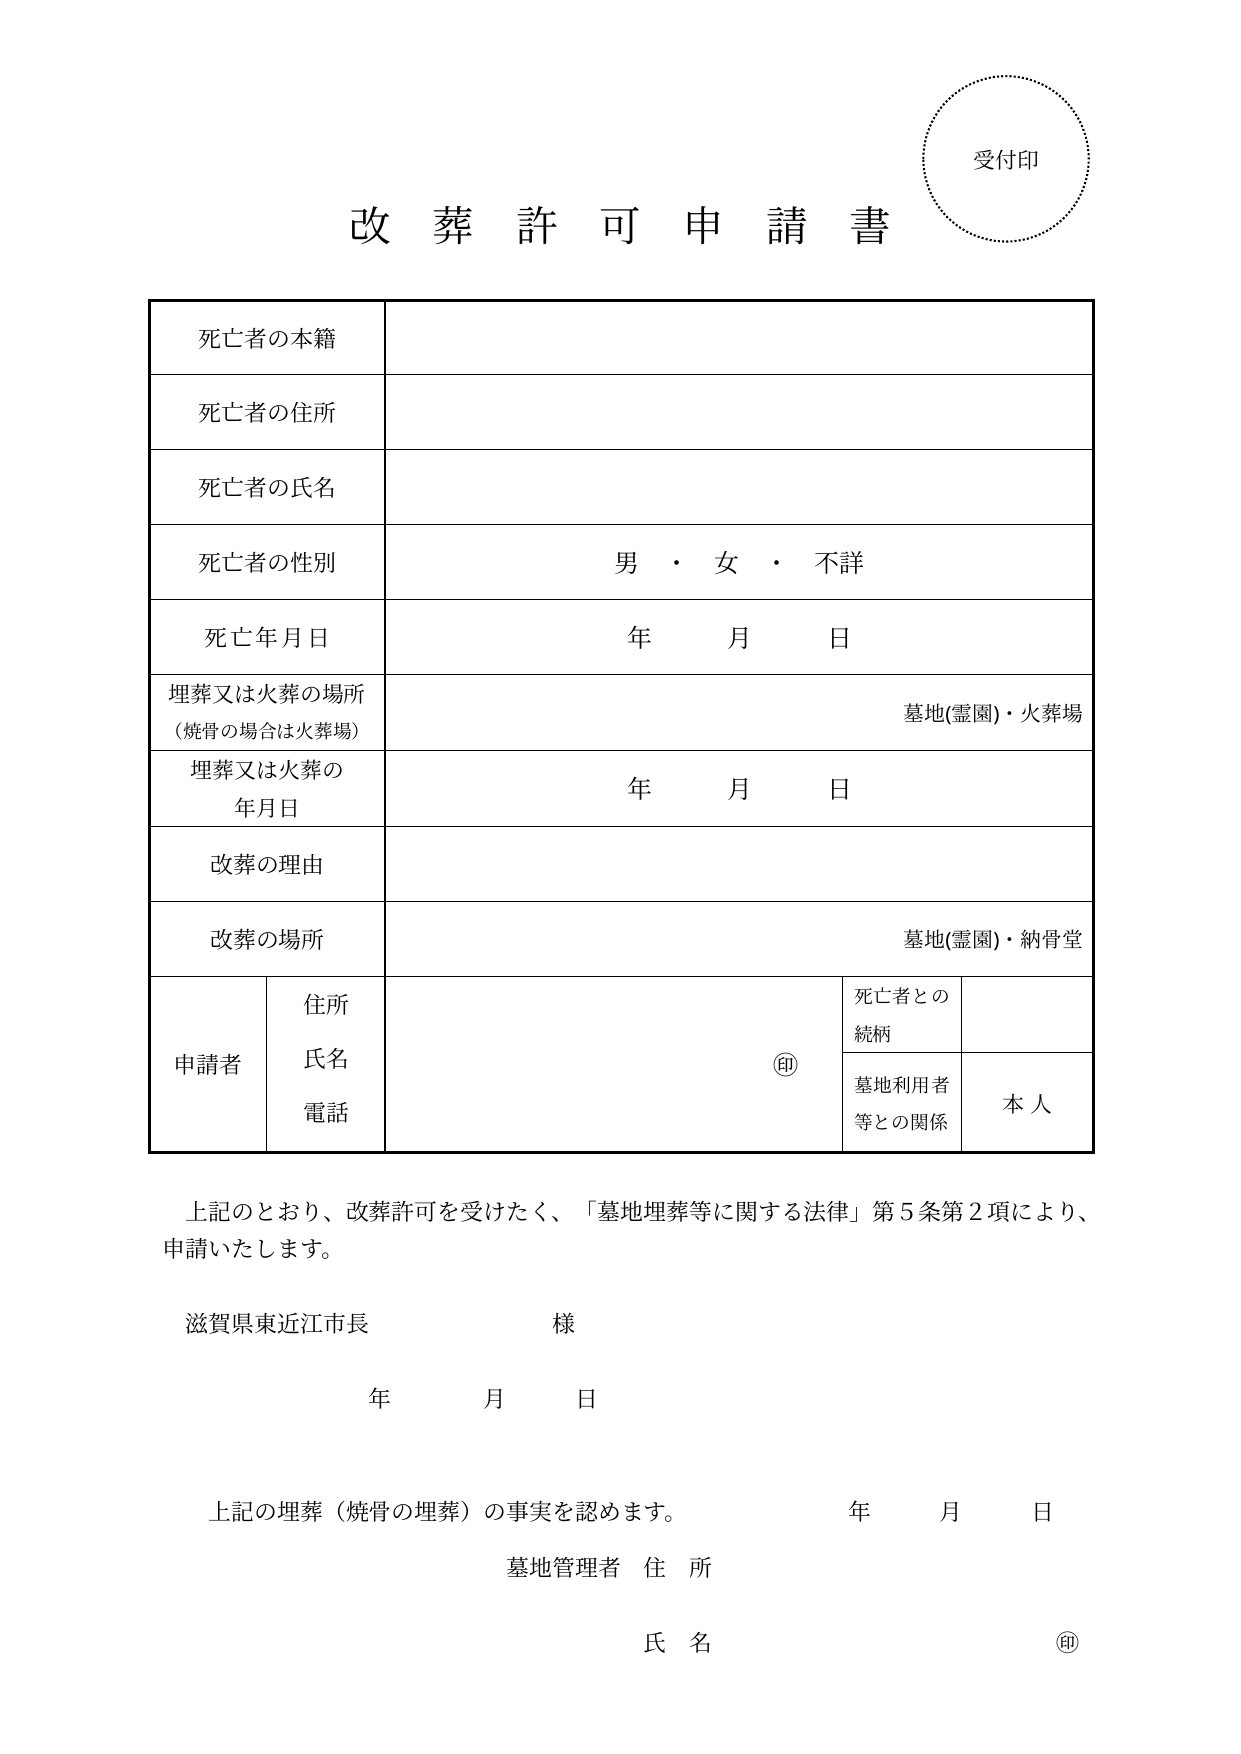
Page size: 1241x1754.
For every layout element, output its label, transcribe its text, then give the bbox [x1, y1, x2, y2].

table_cell ㊞ [386, 977, 842, 1151]
table_cell 申請者 [151, 977, 266, 1151]
table_cell 住所 氏名 電話 [267, 977, 384, 1151]
text 墓地管理者 住 所 [162, 1547, 1092, 1585]
table_cell [386, 827, 1092, 901]
table_header 死亡者の本籍 [151, 302, 384, 373]
table_cell [962, 977, 1092, 1052]
table_cell 墓地利用者等との関係 [843, 1053, 961, 1151]
table_cell 死亡者の性別 [151, 525, 384, 598]
table_cell [386, 450, 1092, 523]
text 上記の埋葬（焼骨の埋葬）の事実を認めます。 年 月 日 [162, 1491, 1092, 1529]
text 上記のとおり、改葬許可を受けたく、「墓地埋葬等に関する法律」第５条第２項により、 [162, 1191, 1092, 1229]
text 滋賀県東近江市長 様 [162, 1304, 1092, 1341]
text 氏 名 ㊞ [162, 1622, 1093, 1660]
table_cell 改葬の理由 [151, 827, 384, 901]
table_header [386, 302, 1092, 373]
text 年 月 日 [162, 1379, 1092, 1416]
table_cell 年 月 日 [386, 751, 1092, 826]
table_cell 埋葬又は火葬の 年月日 [151, 751, 384, 826]
table_cell 死亡者の住所 [151, 375, 384, 448]
text 申請いたします。 [162, 1229, 1092, 1266]
table_cell 本 人 [962, 1053, 1092, 1151]
table_cell 年 月 日 [386, 600, 1092, 673]
table_cell 男 ・ 女 ・ 不詳 [386, 525, 1092, 598]
table_cell 死亡者の氏名 [151, 450, 384, 523]
table_cell 死亡年月日 [151, 600, 384, 673]
table_cell 死亡者との続柄 [843, 977, 961, 1052]
text 改 葬 許 可 申 請 書 [148, 186, 1092, 261]
table_cell 埋葬又は火葬の場所 （焼骨の場合は火葬場） [151, 675, 384, 749]
table_cell 墓地(霊園)・納骨堂 [386, 902, 1092, 976]
table_cell [386, 375, 1092, 448]
table_cell 改葬の場所 [151, 902, 384, 976]
table_cell 墓地(霊園)・火葬場 [386, 675, 1092, 749]
